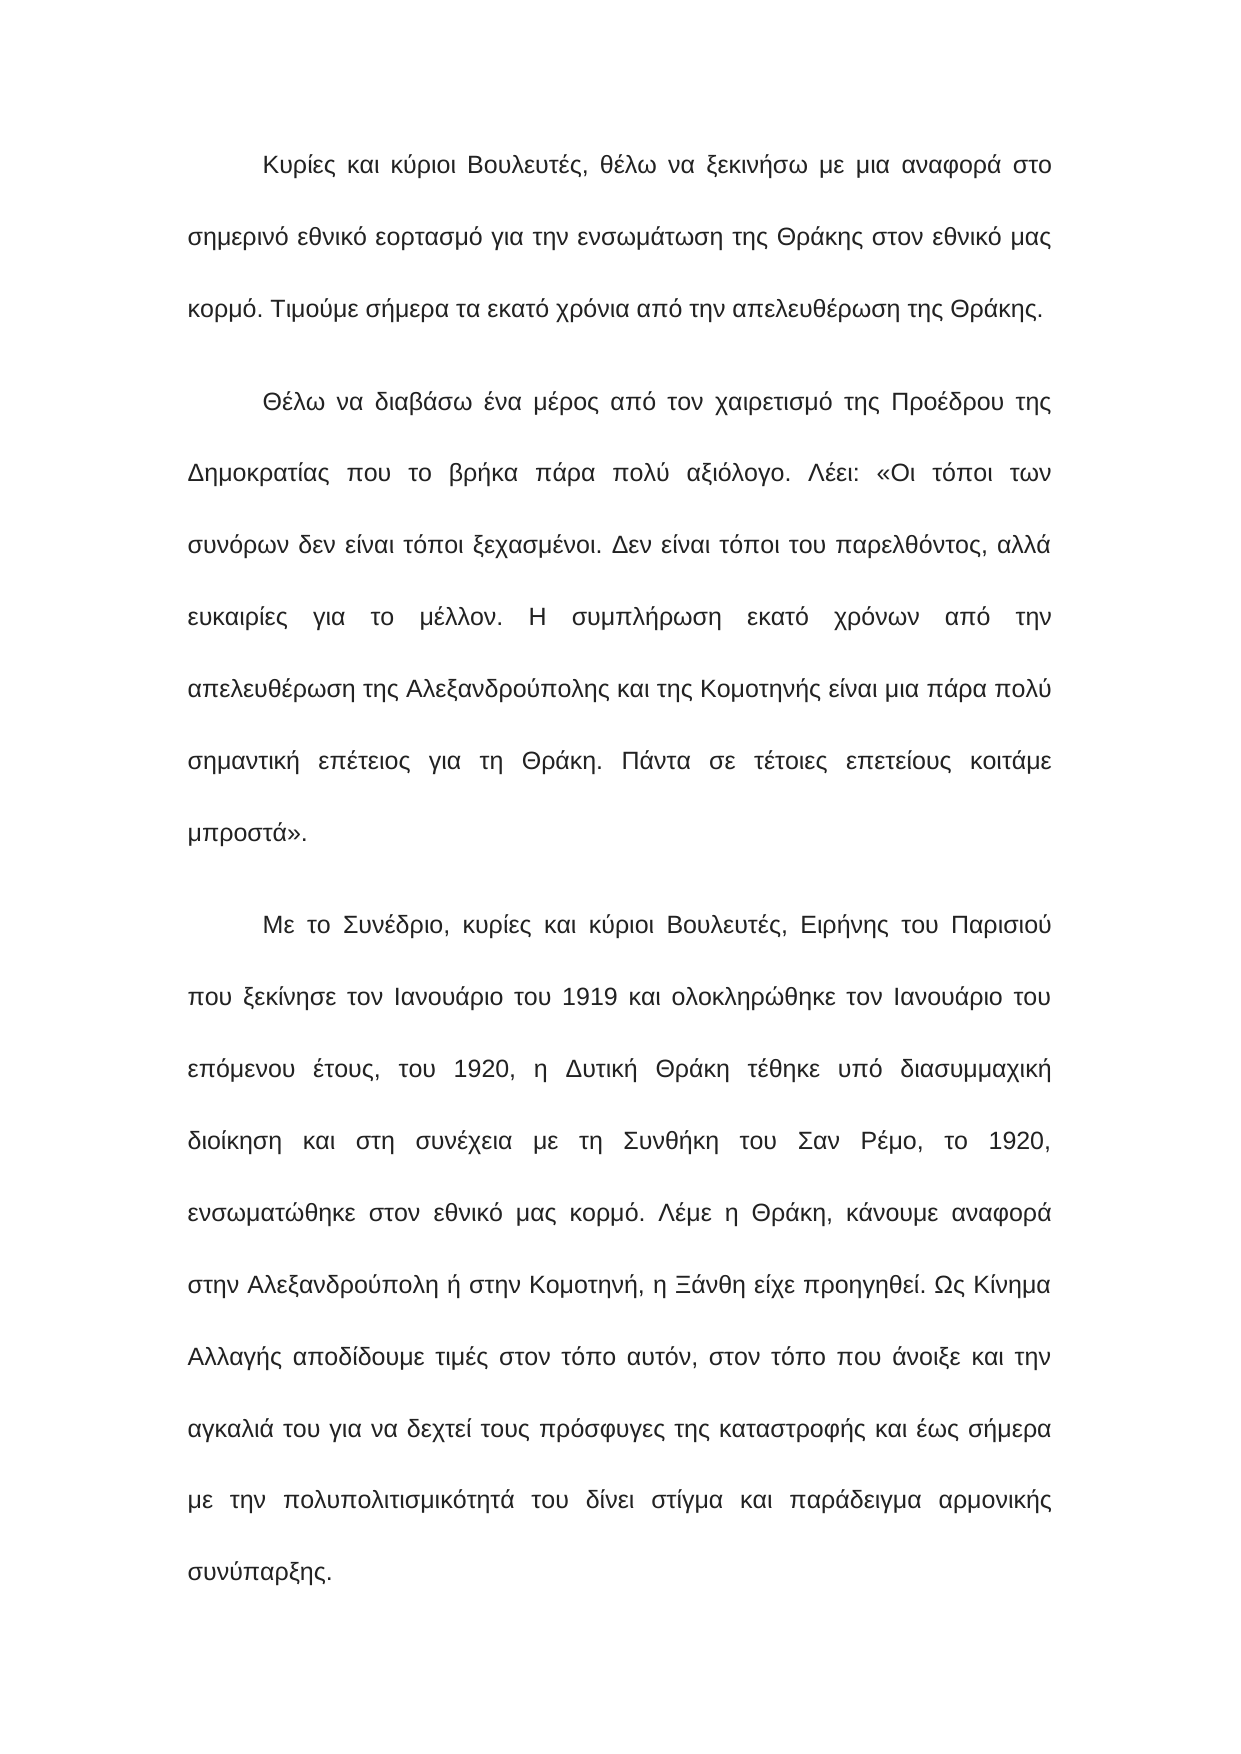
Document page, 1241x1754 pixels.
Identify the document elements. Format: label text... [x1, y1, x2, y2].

text Με το Συνέδριο, κυρίες και κύριοι Βουλευτές, Ειρήνης του Παρισιού που ξεκίνησε τον Ιανουάριο του 1919 και ολοκληρώθηκε τον Ιανουάριο του επόμενου έτους, του 1920, η Δυτική Θράκη τέθηκε υπό διασυμμαχική διοίκηση και στη συνέχεια με τη Συνθήκη του Σαν Ρέμο, το 1920, ενσωματώθηκε στον εθνικό μας κορμό. Λέμε η Θράκη, κάνουμε αναφορά στην Αλεξανδρούπολη ή στην Κομοτηνή, η Ξάνθη είχε προηγηθεί. Ως Κίνημα Αλλαγής αποδίδουμε τιμές στον τόπο αυτόν, στον τόπο που άνοιξε και την αγκαλιά του για να δεχτεί τους πρόσφυγες της καταστροφής και έως σήμερα με την πολυπολιτισμικότητά του δίνει στίγμα και παράδειγμα αρμονικής συνύπαρξης. [187, 910, 1053, 1364]
text Θέλω να διαβάσω ένα μέρος από τον χαιρετισμό της Προέδρου της Δημοκρατίας που το βρήκα πάρα πολύ αξιόλογο. Λέει: «Οι τόποι των συνόρων δεν είναι τόποι ξεχασμένοι. Δεν είναι τόποι του παρελθόντος, αλλά ευκαιρίες για το μέλλον. Η συμπλήρωση εκατό χρόνων από την απελευθέρωση της Αλεξανδρούπολης και της Κομοτηνής είναι μια πάρα πολύ σημαντική επέτειος για τη Θράκη. Πάντα σε τέτοιες επετείους κοιτάμε μπροστά». [187, 386, 1053, 846]
text Με το Συνέδριο, κυρίες και κύριοι Βουλευτές, Ειρήνης του Παρισιού που ξεκίνησε τον Ιανουάριο του 1919 και ολοκληρώθηκε τον Ιανουάριο του επόμενου έτους, του 1920, η Δυτική Θράκη τέθηκε υπό διασυμμαχική διοίκηση και στη συνέχεια με τη Συνθήκη του Σαν Ρέμο, το 1920, ενσωματώθηκε στον εθνικό μας κορμό. Λέμε η Θράκη, κάνουμε αναφορά στην Αλεξανδρούπολη ή στην Κομοτηνή, η Ξάνθη είχε προηγηθεί. Ως Κίνημα Αλλαγής αποδίδουμε τιμές στον τόπο αυτόν, στον τόπο που άνοιξε και την αγκαλιά του για να δεχτεί τους πρόσφυγες της καταστροφής και έως σήμερα με την πολυπολιτισμικότητά του δίνει στίγμα και παράδειγμα αρμονικής συνύπαρξης. [187, 1365, 1053, 1586]
text Κυρίες και κύριοι Βουλευτές, θέλω να ξεκινήσω με μια αναφορά στο σημερινό εθνικό εορτασμό για την ενσωμάτωση της Θράκης στον εθνικό μας κορμό. Τιμούμε σήμερα τα εκατό χρόνια από την απελευθέρωση της Θράκης. [187, 150, 1053, 322]
